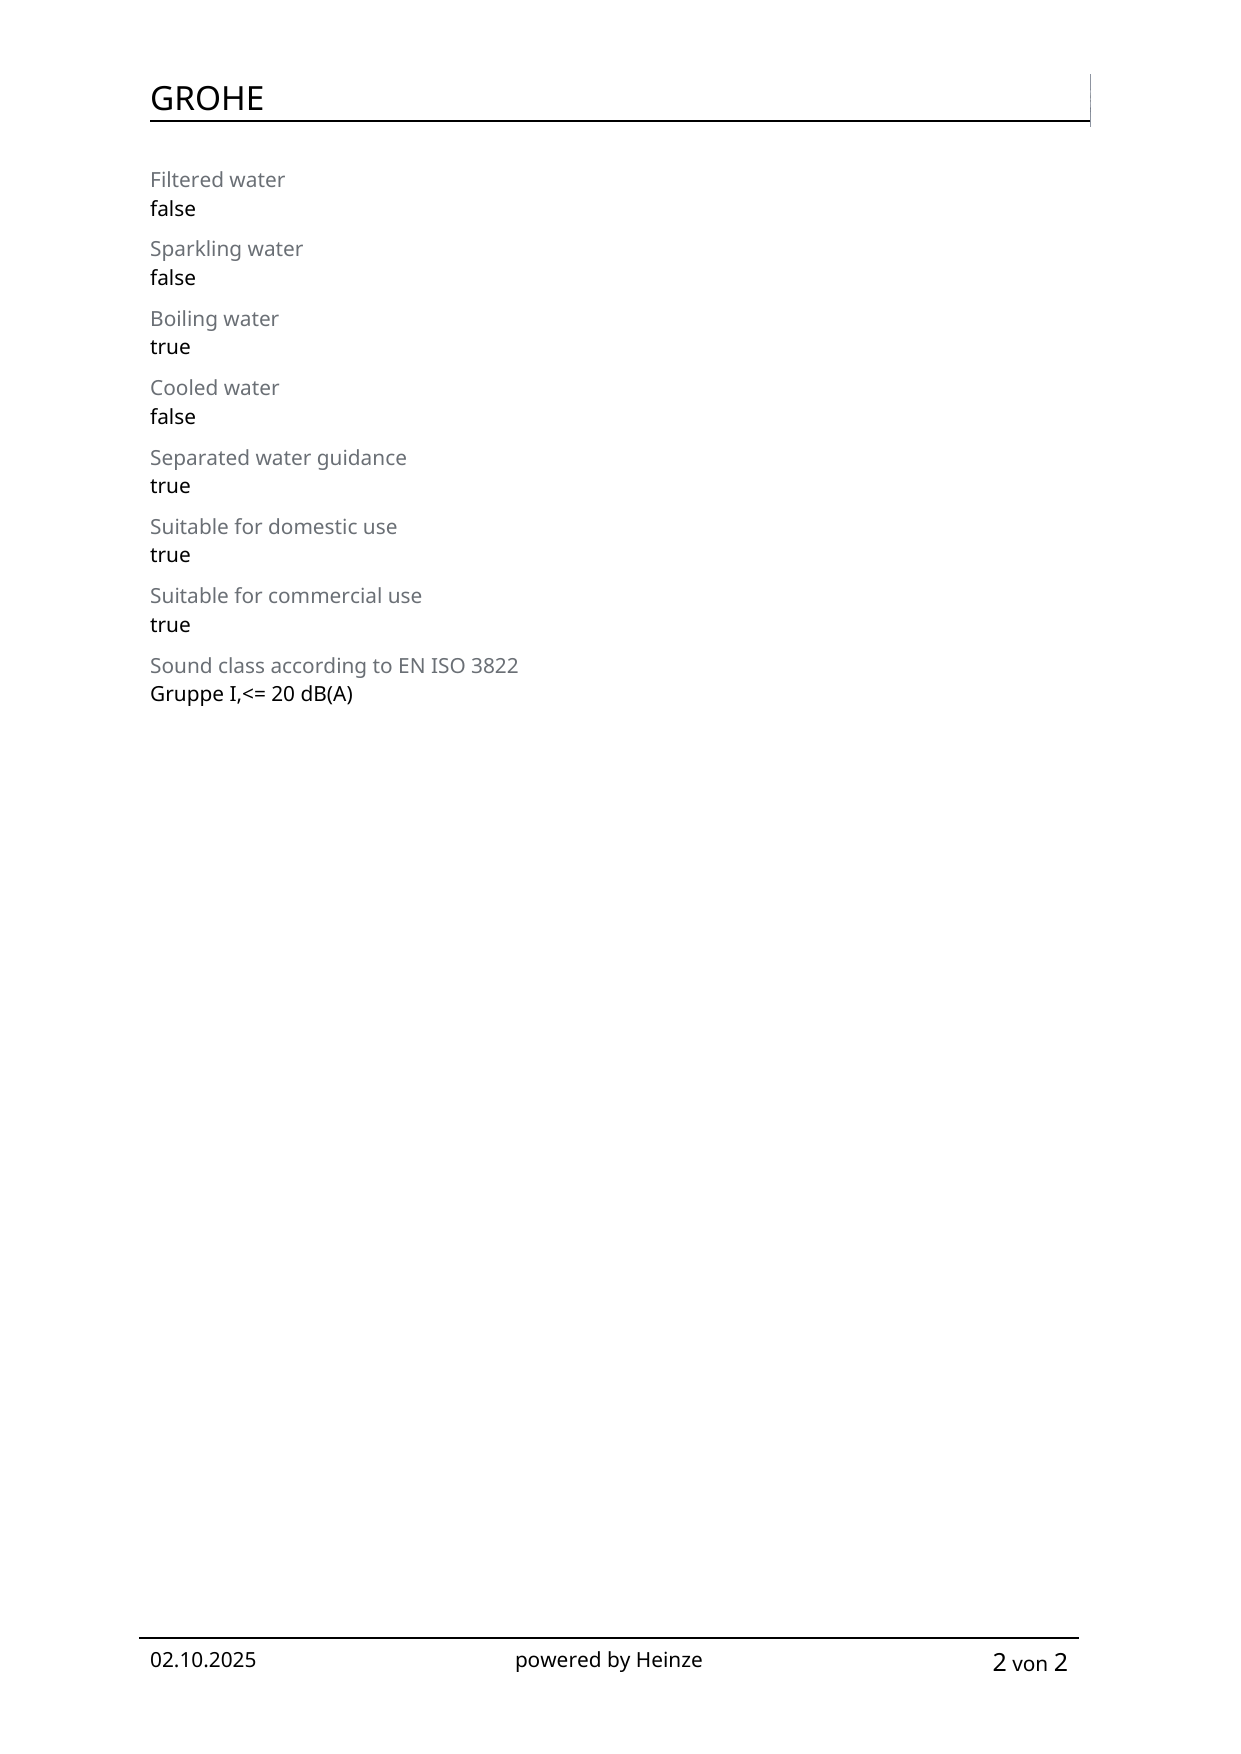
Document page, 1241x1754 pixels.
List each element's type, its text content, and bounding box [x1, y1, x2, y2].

text Gruppe I,<= 20 dB(A) [150, 679, 1090, 708]
text true [150, 332, 1090, 361]
text false [150, 194, 1090, 222]
text Sparkling water [150, 234, 1090, 263]
text Separated water guidance [150, 443, 1090, 471]
text true [150, 471, 1090, 499]
text Suitable for commercial use [150, 581, 1090, 610]
text Boiling water [150, 304, 1090, 332]
text true [150, 610, 1090, 638]
text false [150, 263, 1090, 291]
text Suitable for domestic use [150, 512, 1090, 541]
text Cooled water [150, 373, 1090, 402]
text false [150, 402, 1090, 430]
text Filtered water [150, 165, 1090, 194]
text Sound class according to EN ISO 3822 [150, 651, 1090, 679]
text true [150, 541, 1090, 569]
